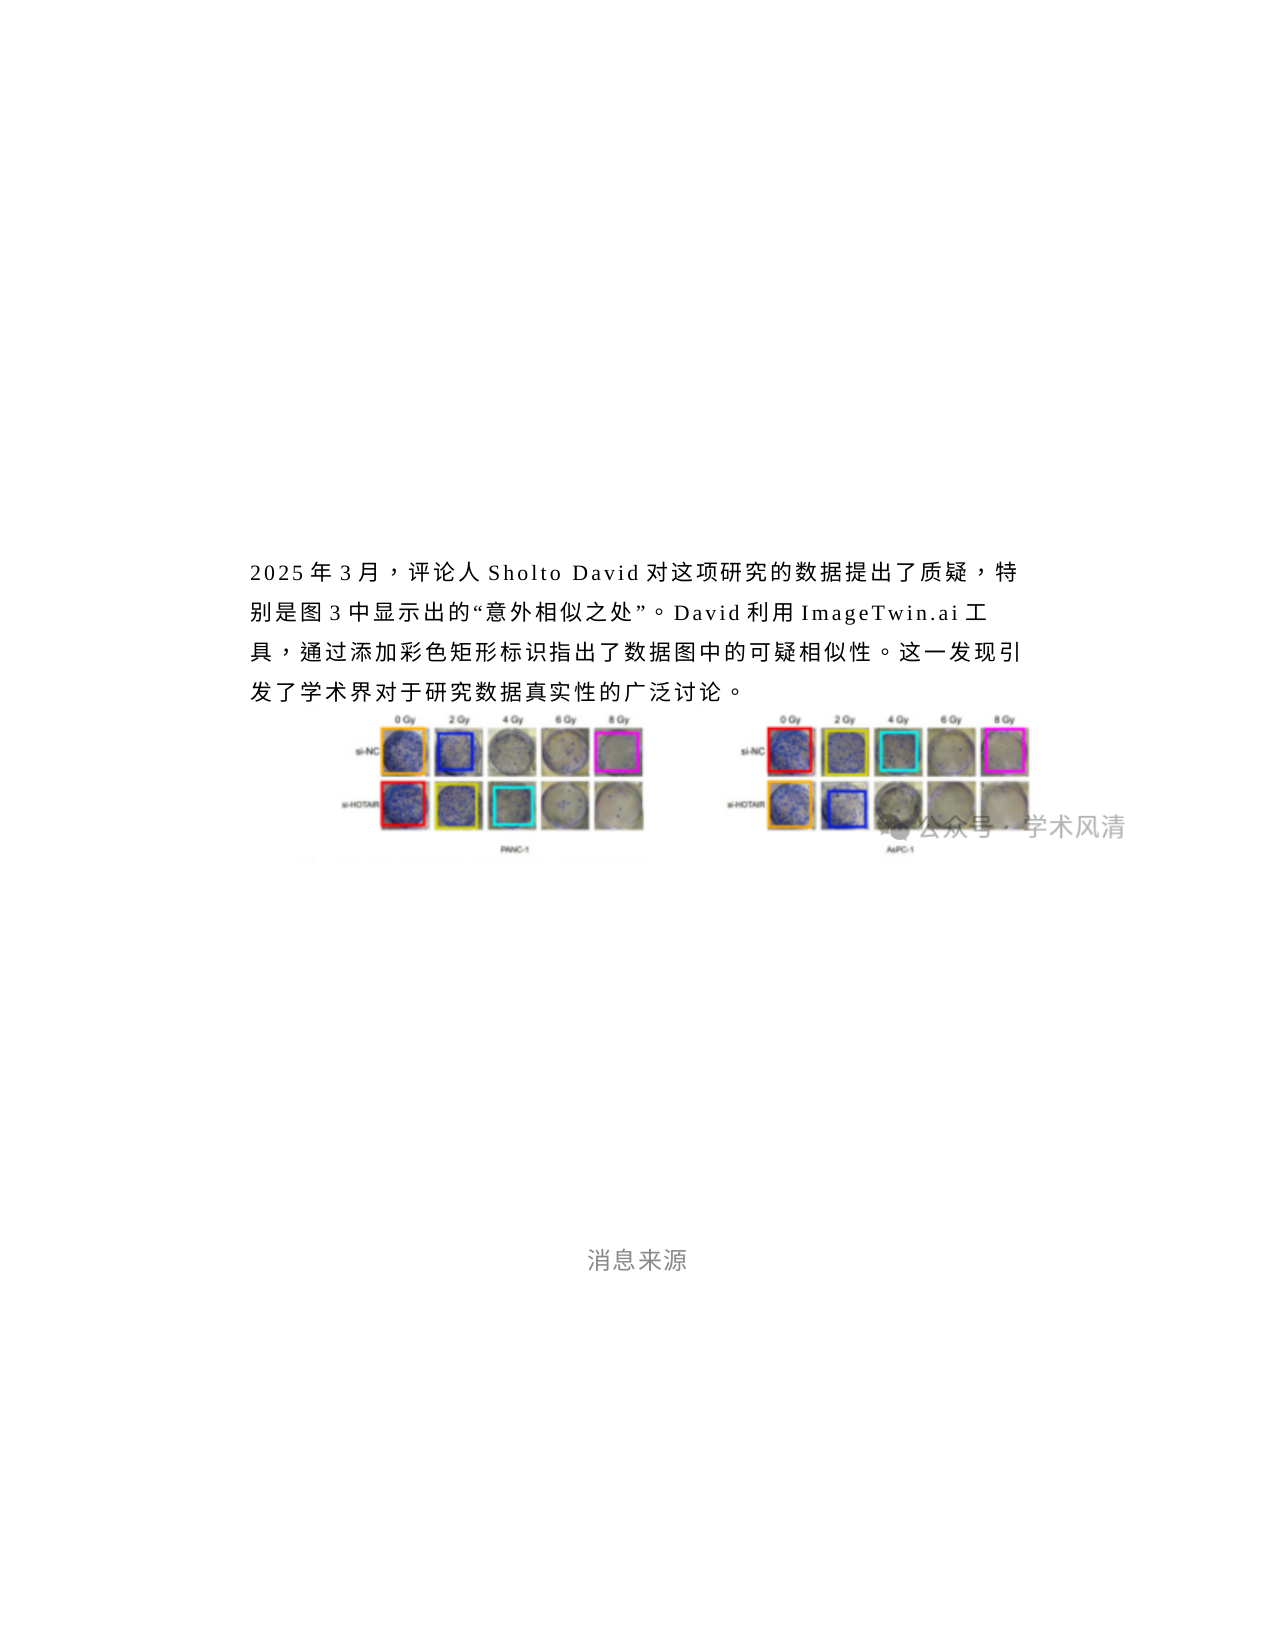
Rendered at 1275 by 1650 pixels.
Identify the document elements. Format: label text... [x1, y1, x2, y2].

picture [253, 706, 1154, 863]
text 消息来源 [264, 1229, 1011, 1276]
text 2025年3月，评论人Sholto David对这项研究的数据提出了质疑，特别是图3中显示出的“意外相似之处”。David利用ImageTwin.ai工具，通过添加彩色矩形标识指出了数据图中的可疑相似性。这一发现引发了学术界对于研究数据真实性的广泛讨论。 [235, 546, 1039, 706]
